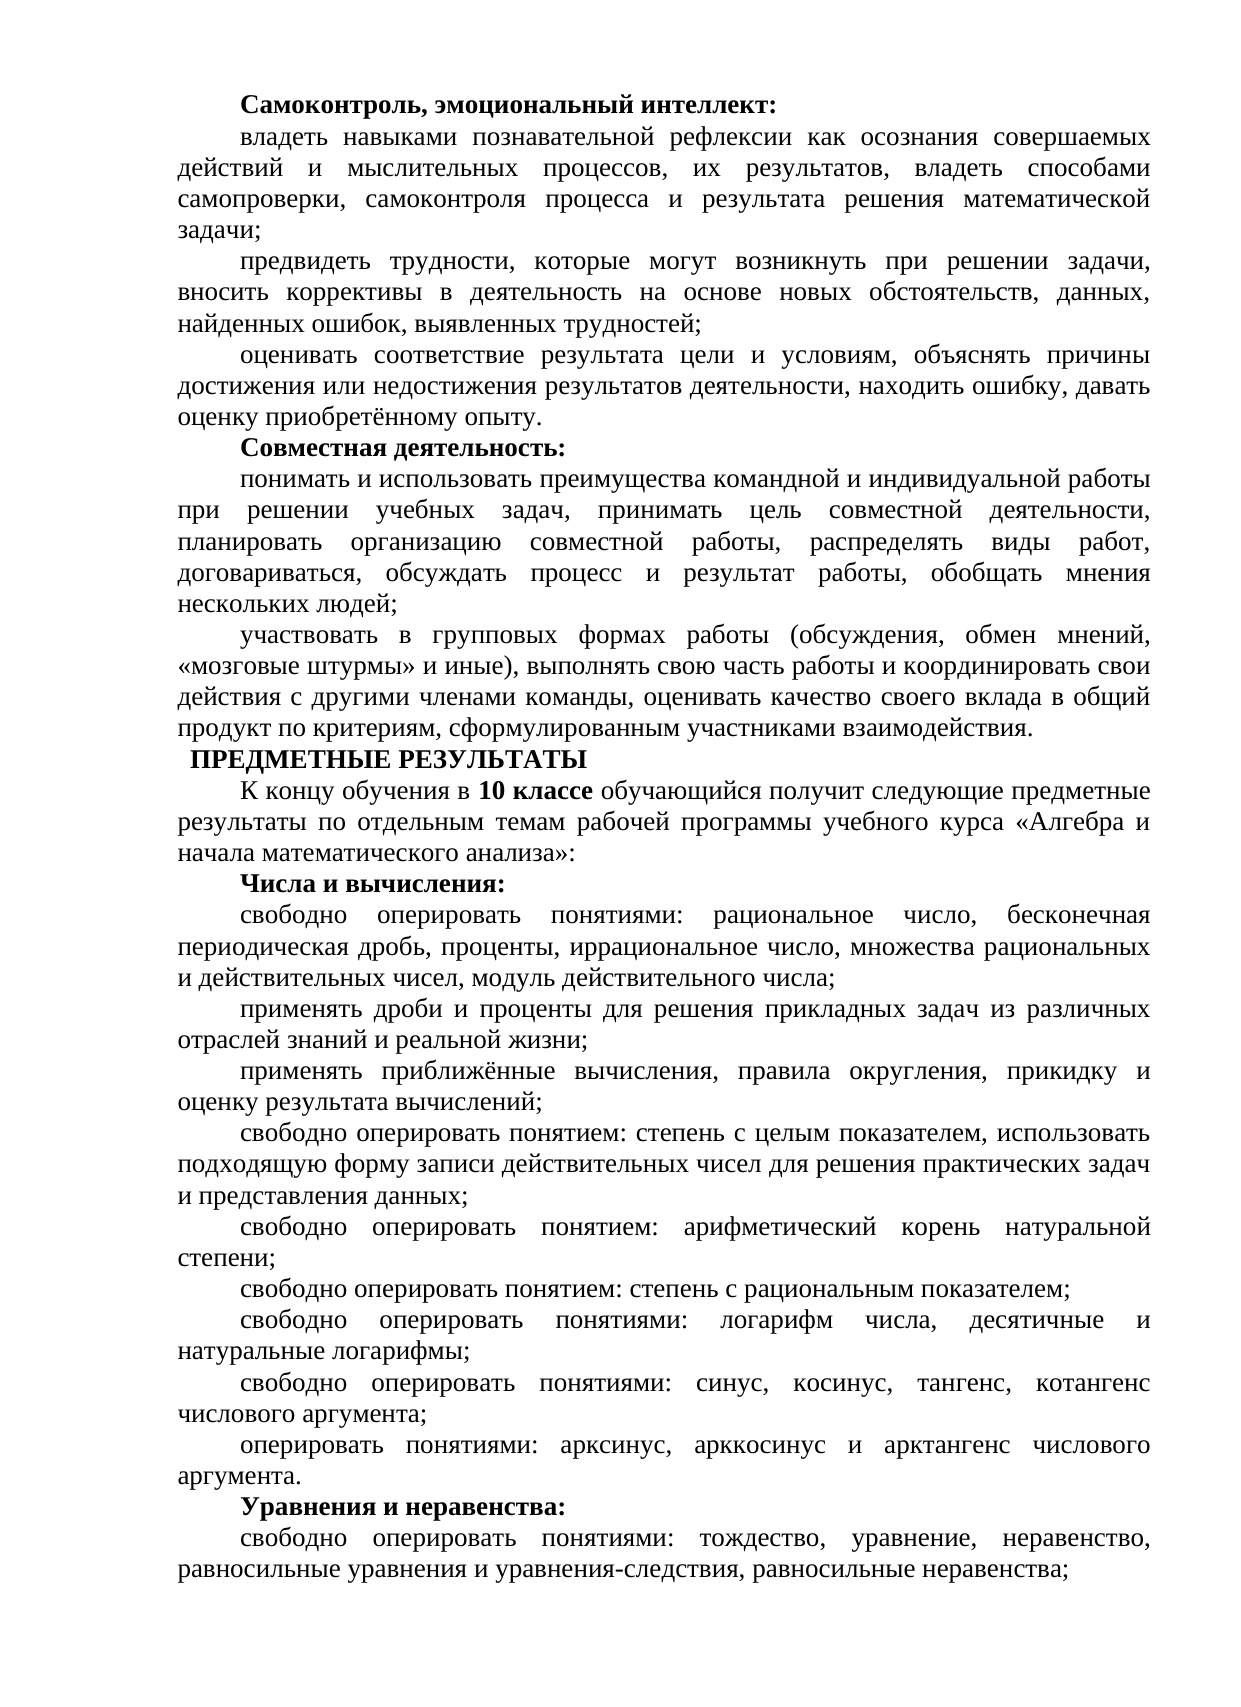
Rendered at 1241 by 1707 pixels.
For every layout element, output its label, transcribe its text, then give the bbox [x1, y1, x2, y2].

text свободно оперировать понятиями: рациональное число, бесконечная периодическая дробь, проценты, иррациональное число, множества рациональных и действительных чисел, модуль действительного числа; [177, 898, 1152, 992]
text свободно оперировать понятием: степень с целым показателем, использовать подходящую форму записи действительных чисел для решения практических задач и представления данных; [177, 1116, 1152, 1210]
text свободно оперировать понятиями: синус, косинус, тангенс, котангенс числового аргумента; [177, 1366, 1152, 1428]
text Совместная деятельность: [177, 431, 1152, 462]
text участвовать в групповых формах работы (обсуждения, обмен мнений, «мозговые штурмы» и иные), выполнять свою часть работы и координировать свои действия с другими членами команды, оценивать качество своего вклада в общий продукт по критериям, сформулированным участниками взаимодействия. [177, 618, 1152, 743]
text Самоконтроль, эмоциональный интеллект: [177, 89, 1152, 120]
text свободно оперировать понятиями: тождество, уравнение, неравенство, равносильные уравнения и уравнения-следствия, равносильные неравенства; [177, 1521, 1152, 1584]
text оперировать понятиями: арксинус, арккосинус и арктангенс числового аргумента. [177, 1428, 1152, 1490]
text ПРЕДМЕТНЫЕ РЕЗУЛЬТАТЫ [190, 743, 1152, 774]
text свободно оперировать понятиями: логарифм числа, десятичные и натуральные логарифмы; [177, 1303, 1152, 1366]
text Уравнения и неравенства: [177, 1490, 1152, 1521]
text применять приближённые вычисления, правила округления, прикидку и оценку результата вычислений; [177, 1054, 1152, 1116]
text К концу обучения в 10 классе обучающийся получит следующие предметные результаты по отдельным темам рабочей программы учебного курса «Алгебра и начала математического анализа»: [177, 774, 1152, 867]
text владеть навыками познавательной рефлексии как осознания совершаемых действий и мыслительных процессов, их результатов, владеть способами самопроверки, самоконтроля процесса и результата решения математической задачи; [177, 120, 1152, 244]
text свободно оперировать понятием: арифметический корень натуральной степени; [177, 1210, 1152, 1272]
text применять дроби и проценты для решения прикладных задач из различных отраслей знаний и реальной жизни; [177, 992, 1152, 1054]
text понимать и использовать преимущества командной и индивидуальной работы при решении учебных задач, принимать цель совместной деятельности, планировать организацию совместной работы, распределять виды работ, договариваться, обсуждать процесс и результат работы, обобщать мнения нескольких людей; [177, 462, 1152, 618]
text предвидеть трудности, которые могут возникнуть при решении задачи, вносить коррективы в деятельность на основе новых обстоятельств, данных, найденных ошибок, выявленных трудностей; [177, 244, 1152, 338]
text оценивать соответствие результата цели и условиям, объяснять причины достижения или недостижения результатов деятельности, находить ошибку, давать оценку приобретённому опыту. [177, 338, 1152, 431]
text Числа и вычисления: [177, 867, 1152, 898]
text свободно оперировать понятием: степень с рациональным показателем; [177, 1272, 1152, 1303]
